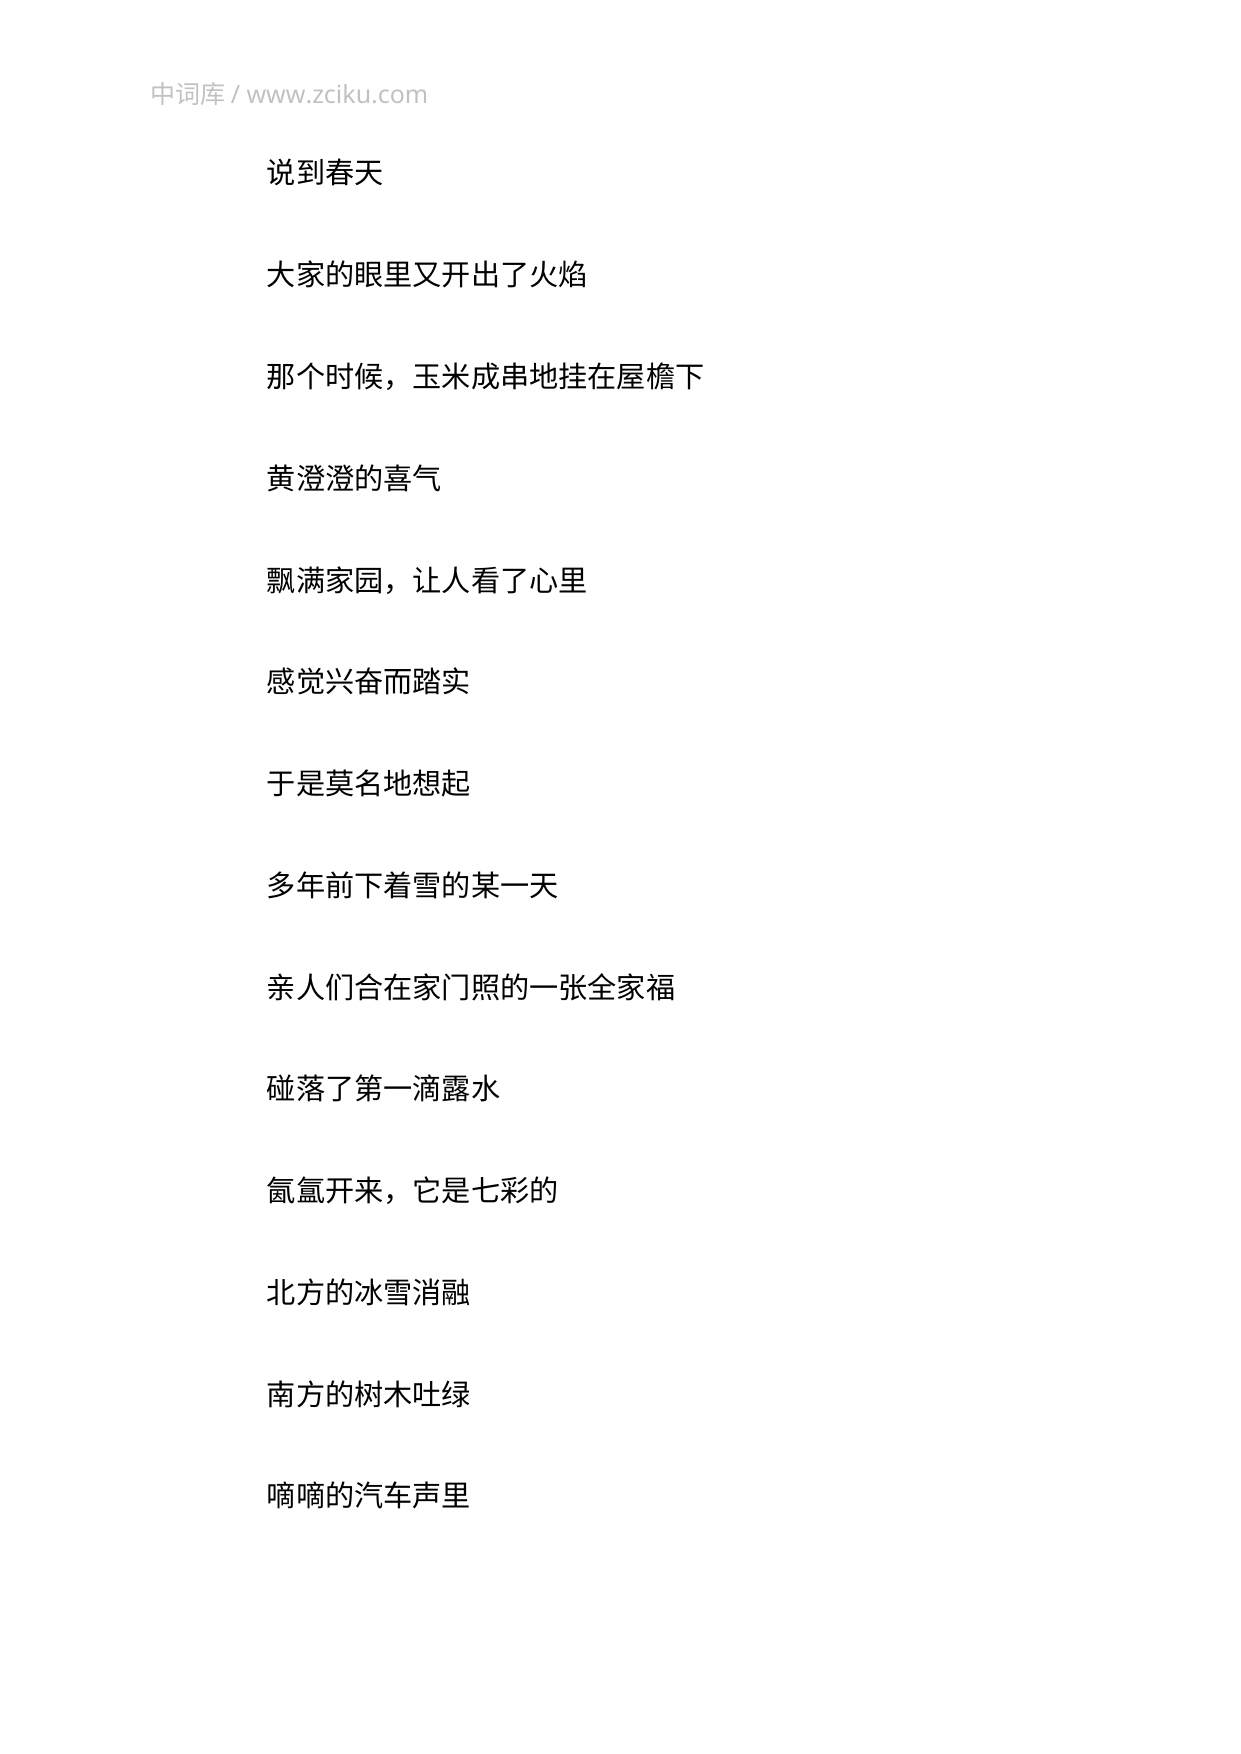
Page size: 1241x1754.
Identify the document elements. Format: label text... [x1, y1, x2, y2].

text 嘀嘀的汽车声里 [150, 1473, 1090, 1515]
text 飘满家园，让人看了心里 [150, 557, 1090, 599]
text 说到春天 [150, 150, 1090, 192]
text 北方的冰雪消融 [150, 1269, 1090, 1312]
text 那个时候，玉米成串地挂在屋檐下 [150, 353, 1090, 396]
text 大家的眼里又开出了火焰 [150, 252, 1090, 294]
text 感觉兴奋而踏实 [150, 659, 1090, 701]
text 亲人们合在家门照的一张全家福 [150, 964, 1090, 1006]
text 氤氲开来，它是七彩的 [150, 1168, 1090, 1210]
text 黄澄澄的喜气 [150, 455, 1090, 498]
text 多年前下着雪的某一天 [150, 862, 1090, 905]
text 南方的树木吐绿 [150, 1371, 1090, 1413]
text 碰落了第一滴露水 [150, 1066, 1090, 1108]
text 于是莫名地想起 [150, 761, 1090, 803]
